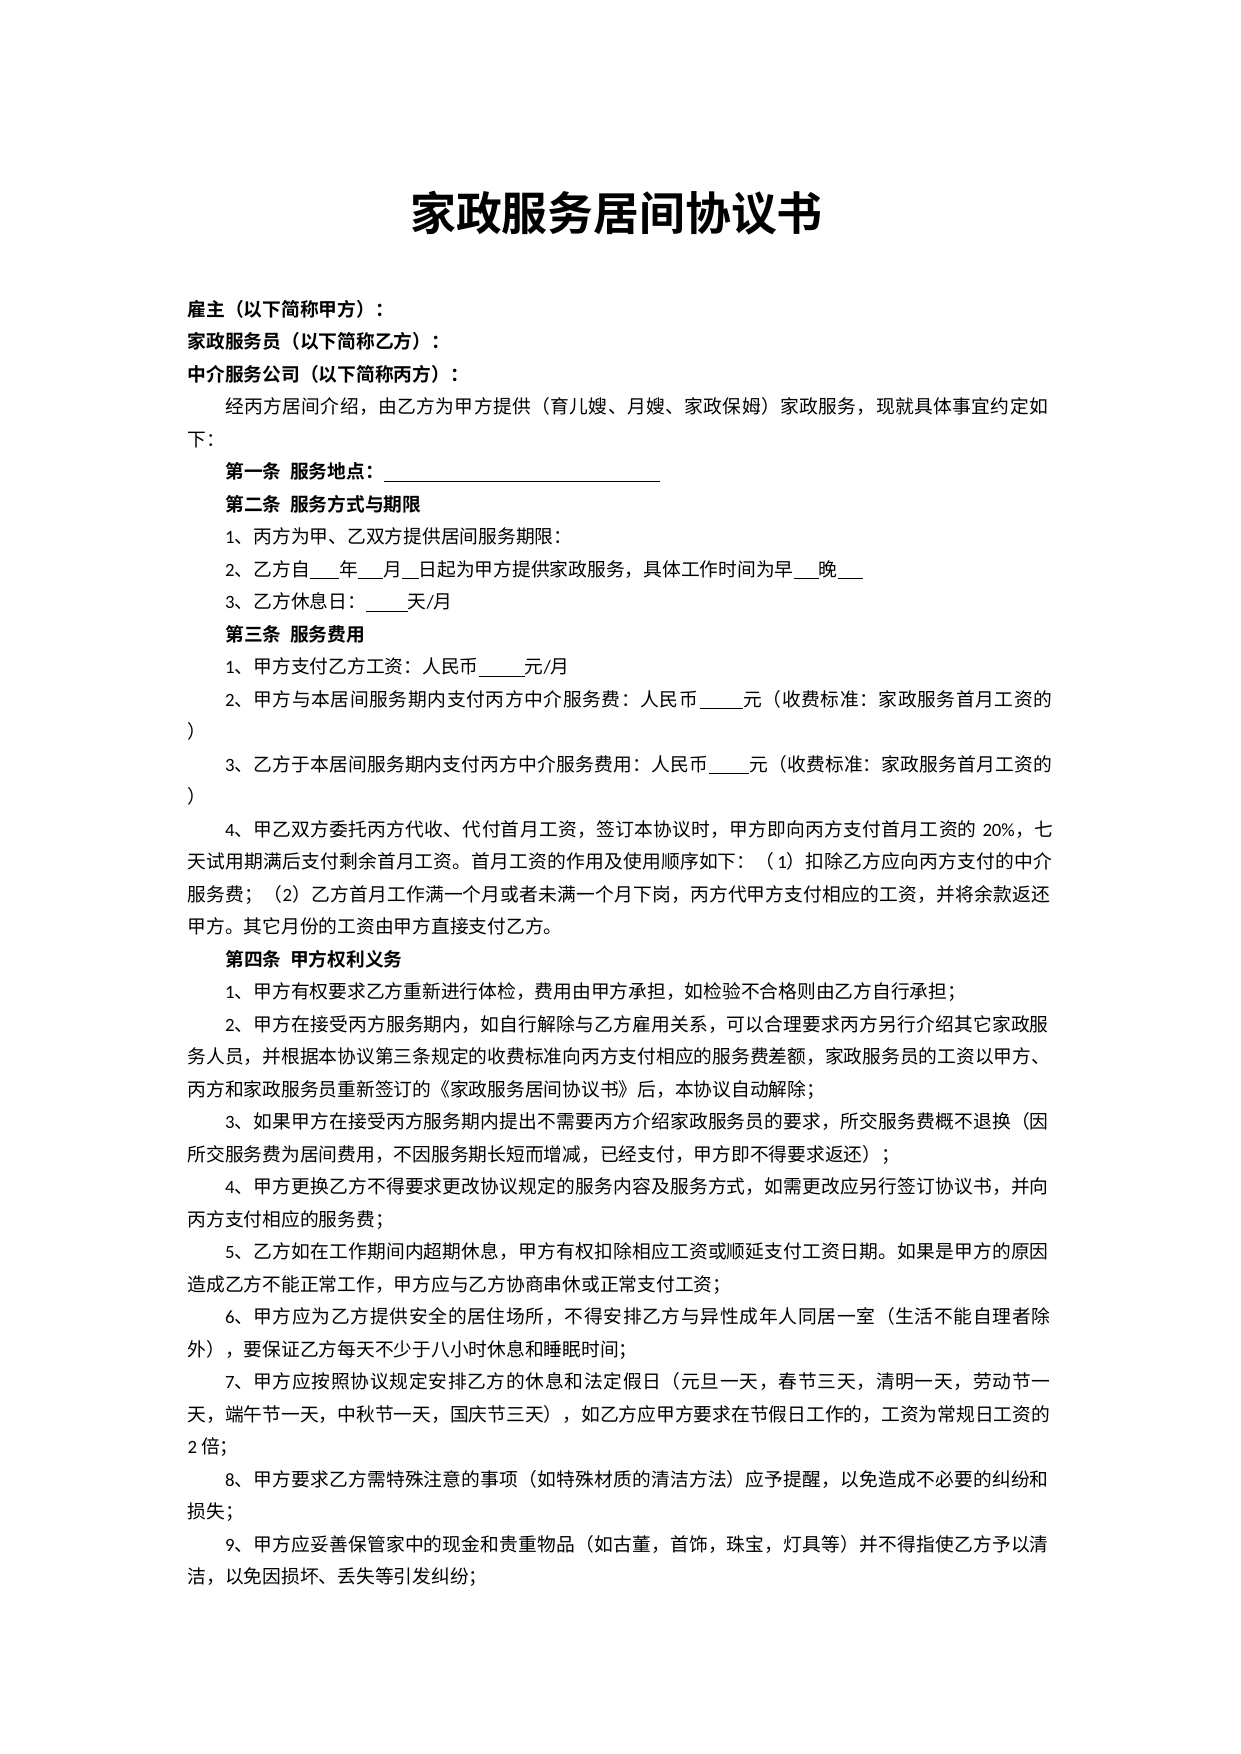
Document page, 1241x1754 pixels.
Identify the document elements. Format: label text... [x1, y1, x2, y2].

list 甲方应按照协议规定安排乙方的休息和法定假日（元旦一天，春节三天，清明一天，劳动节一天，端午节一天，中秋节一天，国庆节三天），如乙方应甲方要求在节假日工作的，工资为常规日工资的2倍； [187, 1364, 1053, 1462]
list 甲方与本居间服务期内支付丙方中介服务费：人民币 元（收费标准：家政服务首月工资的 ） [187, 682, 1053, 747]
list 服务地点： [187, 454, 1053, 487]
list 甲方在接受丙方服务期内，如自行解除与乙方雇用关系，可以合理要求丙方另行介绍其它家政服务人员，并根据本协议第三条规定的收费标准向丙方支付相应的服务费差额，家政服务员的工资以甲方、丙方和家政服务员重新签订的《家政服务居间协议书》后，本协议自动解除； [187, 1007, 1053, 1104]
list 甲方更换乙方不得要求更改协议规定的服务内容及服务方式，如需更改应另行签订协议书，并向丙方支付相应的服务费； [187, 1169, 1053, 1234]
list 乙方休息日： 天/月 [187, 584, 1053, 617]
text 家政服务员（以下简称乙方）： [187, 324, 1053, 357]
list 丙方为甲、乙双方提供居间服务期限： [187, 519, 1053, 552]
list 服务费用 [187, 617, 1053, 649]
list 乙方如在工作期间内超期休息，甲方有权扣除相应工资或顺延支付工资日期。如果是甲方的原因造成乙方不能正常工作，甲方应与乙方协商串休或正常支付工资； [187, 1234, 1053, 1299]
list 甲方权利义务 [187, 942, 1053, 974]
text 家政服务居间协议书 [187, 162, 1053, 259]
list 甲方有权要求乙方重新进行体检，费用由甲方承担，如检验不合格则由乙方自行承担； [187, 974, 1053, 1007]
list 甲方应为乙方提供安全的居住场所，不得安排乙方与异性成年人同居一室（生活不能自理者除外），要保证乙方每天不少于八小时休息和睡眠时间； [187, 1299, 1053, 1364]
list 甲方应妥善保管家中的现金和贵重物品（如古董，首饰，珠宝，灯具等）并不得指使乙方予以清洁，以免因损坏、丢失等引发纠纷； [187, 1527, 1053, 1592]
text 中介服务公司（以下简称丙方）： [187, 357, 1053, 389]
list 乙方于本居间服务期内支付丙方中介服务费用：人民币 元（收费标准：家政服务首月工资的 ） [187, 747, 1053, 812]
list 乙方自 年 月 日起为甲方提供家政服务，具体工作时间为早 晚 [187, 552, 1053, 584]
text 经丙方居间介绍，由乙方为甲方提供（育儿嫂、月嫂、家政保姆）家政服务，现就具体事宜约定如下： [187, 389, 1053, 454]
list 服务方式与期限 [187, 487, 1053, 519]
list 如果甲方在接受丙方服务期内提出不需要丙方介绍家政服务员的要求，所交服务费概不退换（因所交服务费为居间费用，不因服务期长短而增减，已经支付，甲方即不得要求返还）； [187, 1104, 1053, 1169]
list 甲乙双方委托丙方代收、代付首月工资，签订本协议时，甲方即向丙方支付首月工资的20%，七天试用期满后支付剩余首月工资。首月工资的作用及使用顺序如下：（1）扣除乙方应向丙方支付的中介服务费；（2）乙方首月工作满一个月或者未满一个月下岗，丙方代甲方支付相应的工资，并将余款返还甲方。其它月份的工资由甲方直接支付乙方。 [187, 812, 1053, 942]
text 雇主（以下简称甲方）： [187, 292, 1053, 324]
list 甲方要求乙方需特殊注意的事项（如特殊材质的清洁方法）应予提醒，以免造成不必要的纠纷和损失； [187, 1462, 1053, 1527]
list 甲方支付乙方工资：人民币 元/月 [187, 649, 1053, 682]
